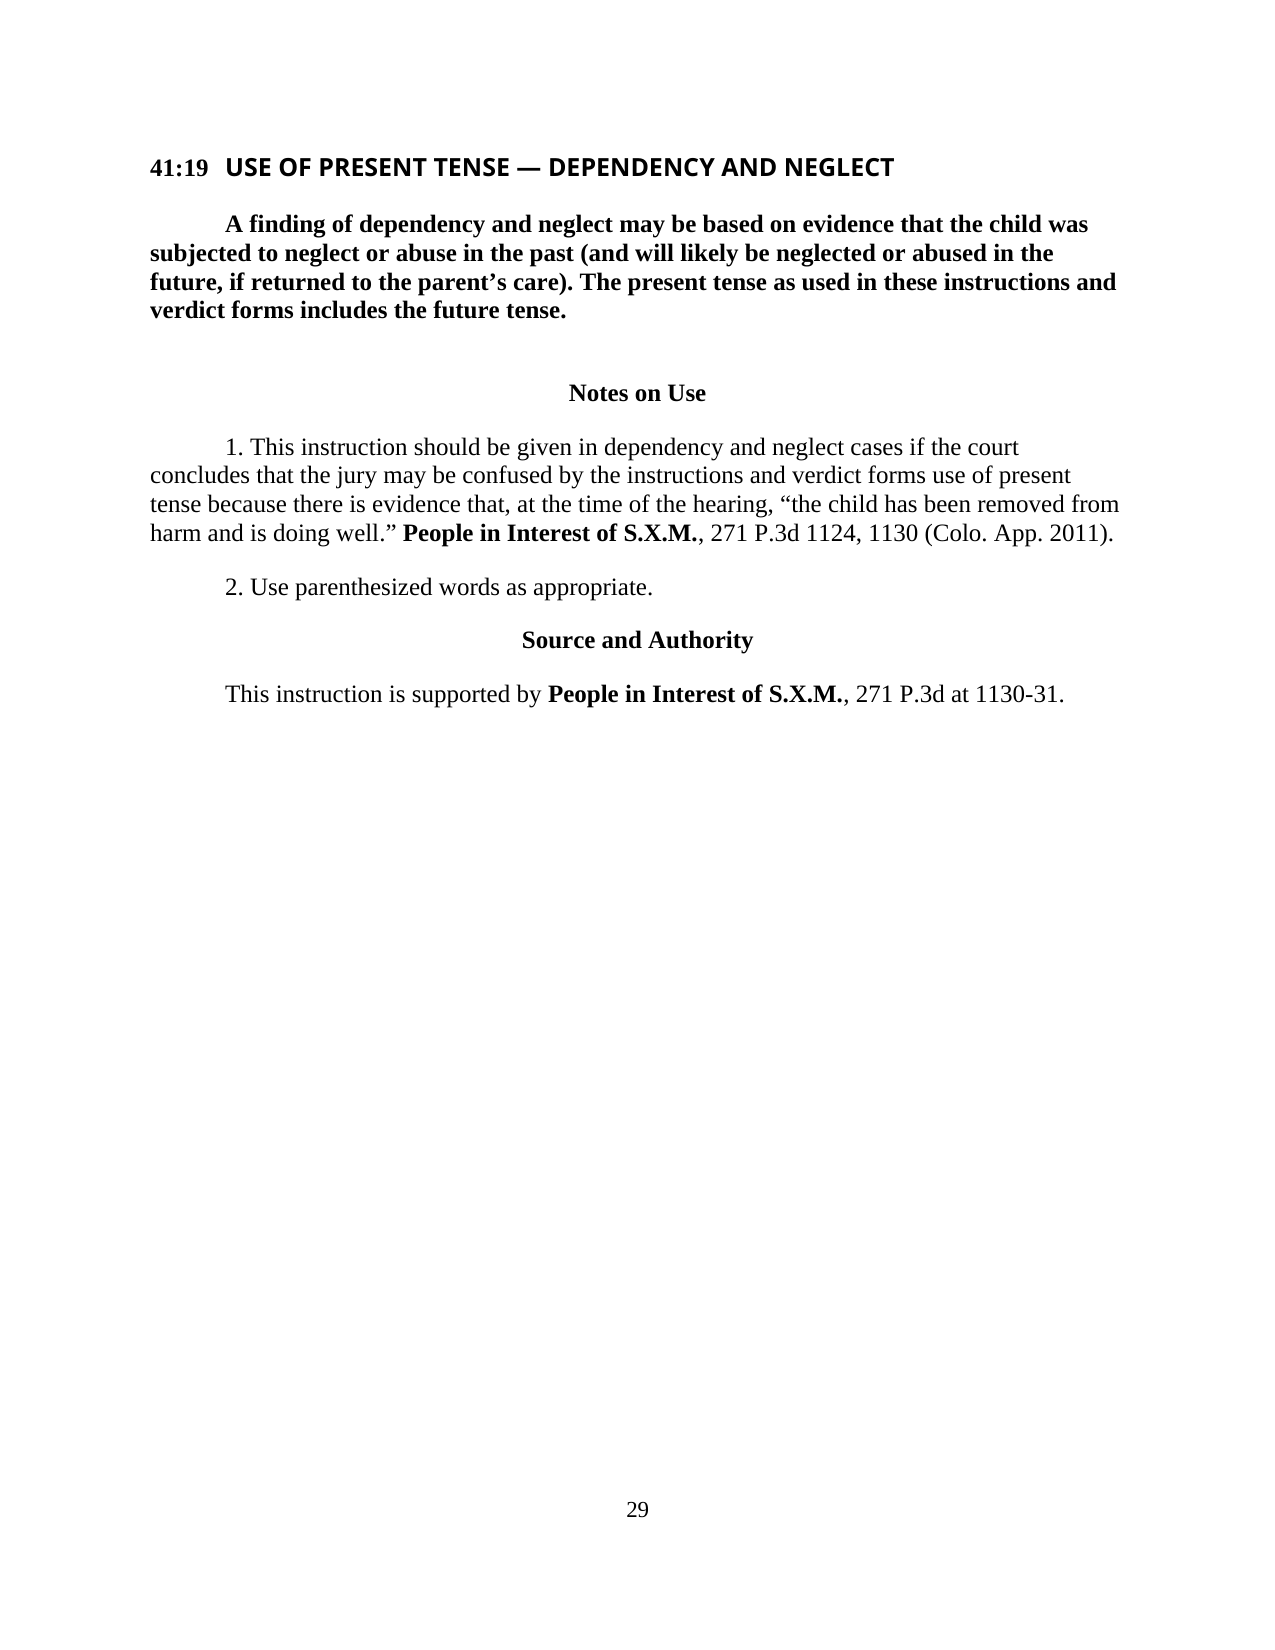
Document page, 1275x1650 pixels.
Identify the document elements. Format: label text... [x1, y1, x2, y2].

text Notes on Use [150, 378, 1125, 407]
text A finding of dependency and neglect may be based on evidence that the child was subjected to neglect or abuse in the past (and will likely be neglected or abused in the future, if returned to the parent’s care). The present tense as used in these instructions and verdict forms includes the future tense. [150, 209, 1125, 324]
text This instruction is supported by People in Interest of S.X.M., 271 P.3d at 1130-31. [150, 679, 1125, 708]
text 1. This instruction should be given in dependency and neglect cases if the court concludes that the jury may be confused by the instructions and verdict forms use of present tense because there is evidence that, at the time of the hearing, “the child has been removed from harm and is doing well.” People in Interest of S.X.M., 271 P.3d 1124, 1130 (Colo. App. 2011). [150, 432, 1125, 547]
text 41:19 USE OF PRESENT TENSE — Dependency and Neglect [150, 150, 1125, 184]
text Source and Authority [150, 625, 1125, 654]
text 2. Use parenthesized words as appropriate. [150, 572, 1125, 600]
